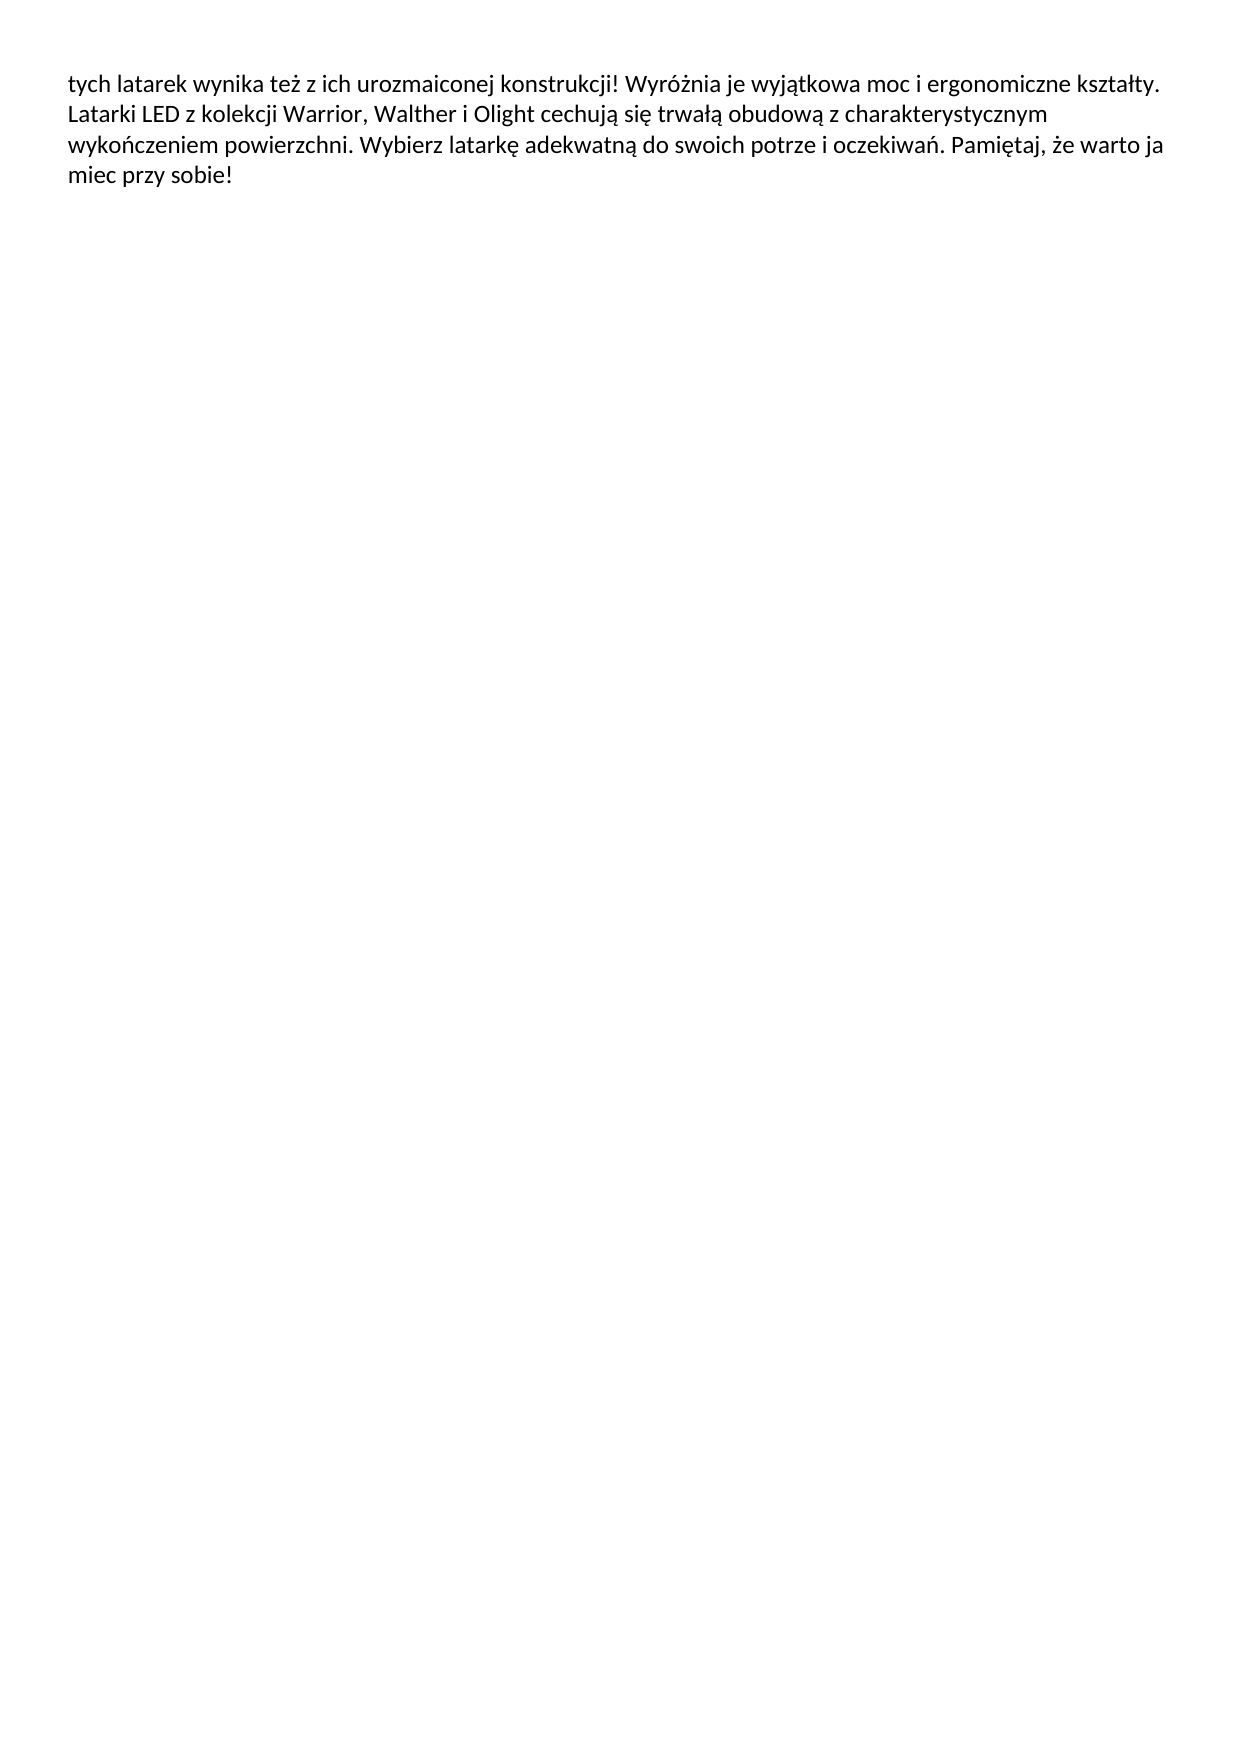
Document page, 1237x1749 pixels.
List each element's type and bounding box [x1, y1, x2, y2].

text [68, 68, 1169, 190]
